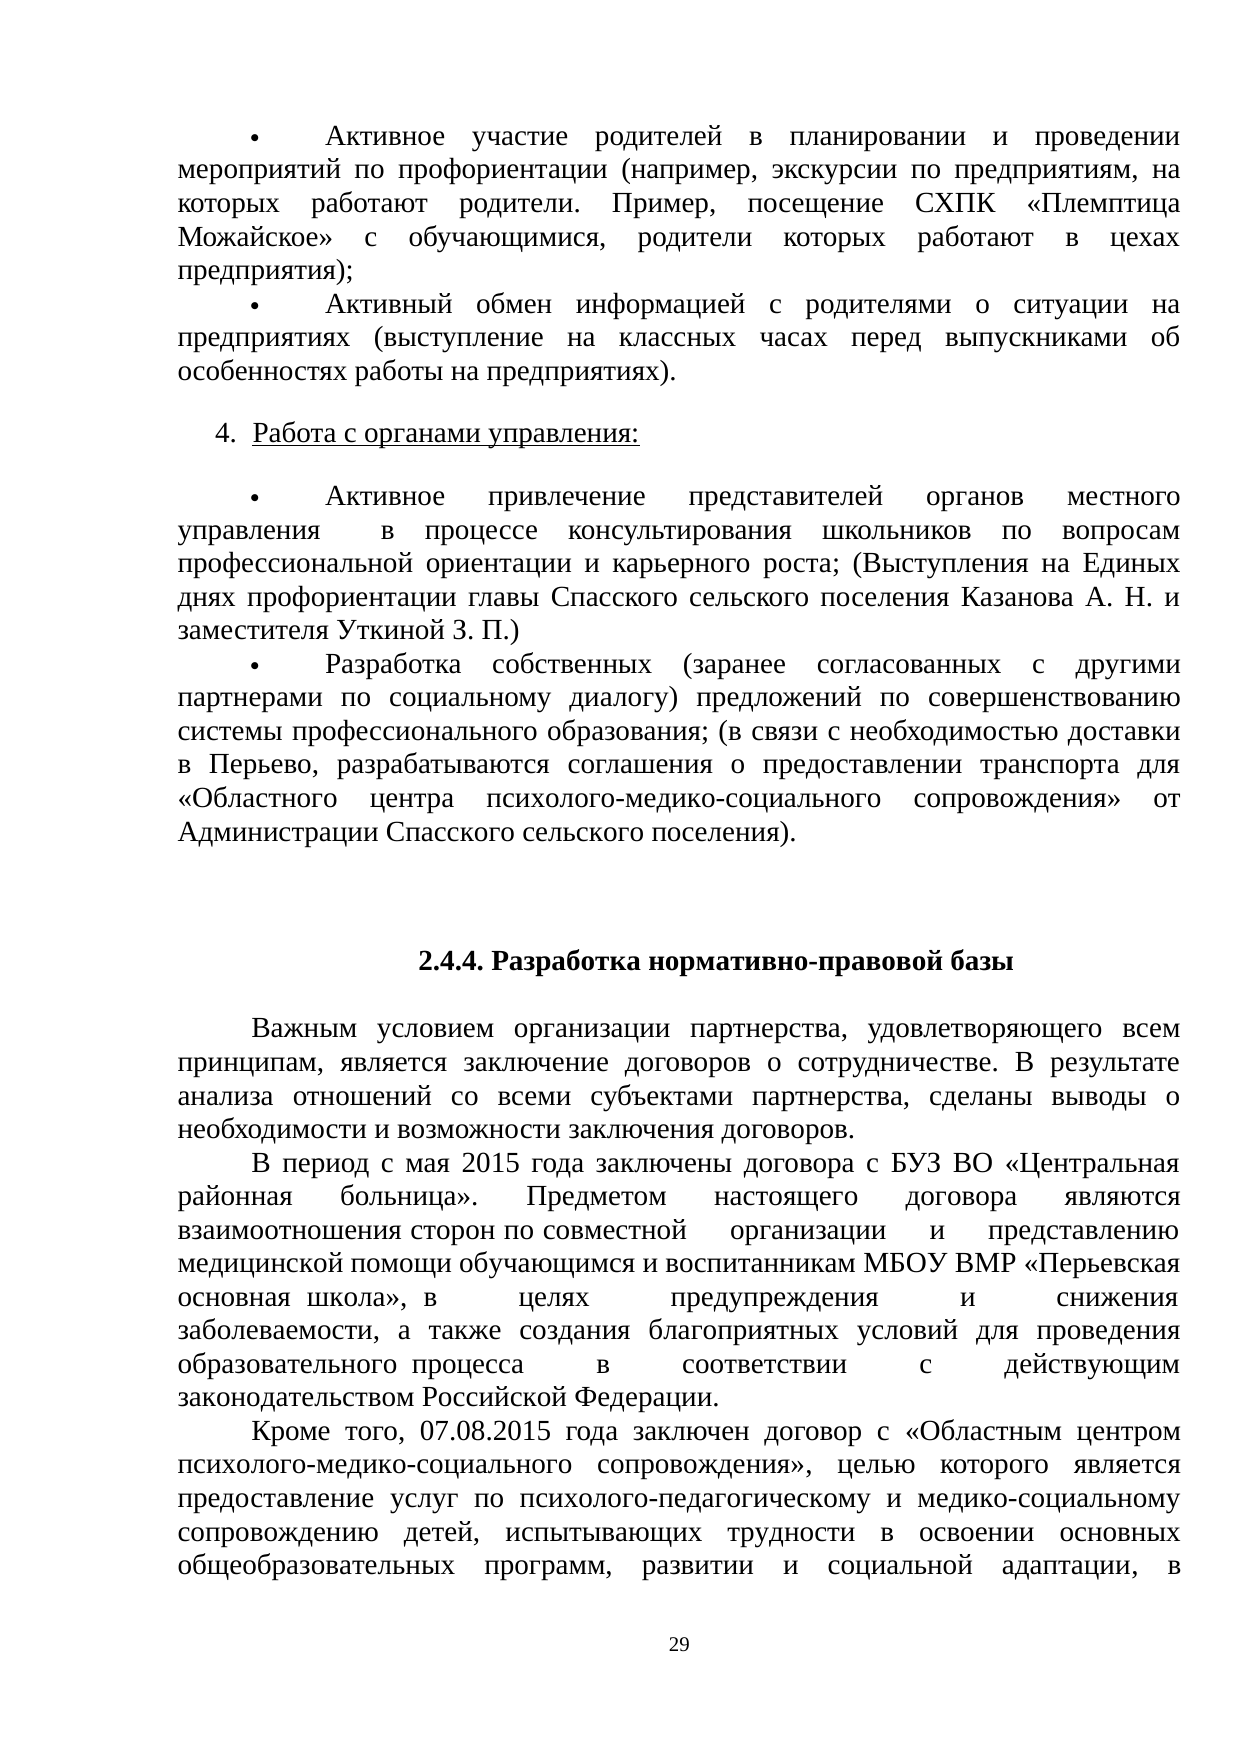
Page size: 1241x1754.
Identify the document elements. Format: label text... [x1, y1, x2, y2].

text Важным условием организации партнерства, удовлетворяющего всем принципам, является заключение договоров о сотрудничестве. В результате анализа отношений со всеми субъектами партнерства, сделаны выводы о необходимости и возможности заключения договоров. [177, 1011, 1181, 1145]
text В период с мая 2015 года заключены договора с БУЗ ВО «Центральная районная больница». Предметом настоящего договора являются взаимоотношения сторон по совместной организации и представлению медицинской помощи обучающимся и воспитанникам МБОУ ВМР «Перьевская основная школа», в целях предупреждения и снижения заболеваемости, а также создания благоприятных условий для проведения образовательного процесса в соответствии с действующим законодательством Российской Федерации. [177, 1145, 1181, 1413]
list Активное участие родителей в планировании и проведении мероприятий по профориентации (например, экскурсии по предприятиям, на которых работают родители. Пример, посещение СХПК «Племптица Можайское» с обучающимися, родители которых работают в цехах предприятия); [177, 118, 1181, 286]
list Активный обмен информацией с родителями о ситуации на предприятиях (выступление на классных часах перед выпускниками об особенностях работы на предприятиях). [177, 286, 1181, 386]
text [177, 1413, 1181, 1581]
list Разработка собственных (заранее согласованных с другими партнерами по социальному диалогу) предложений по совершенствованию системы профессионального образования; (в связи с необходимостью доставки в Перьево, разрабатываются соглашения о предоставлении транспорта для «Областного центра психолого-медико-социального сопровождения» от Администрации Спасского сельского поселения). [177, 646, 1181, 847]
list Активное привлечение представителей органов местного управления в процессе консультирования школьников по вопросам профессиональной ориентации и карьерного роста; (Выступления на Единых днях профориентации главы Спасского сельского поселения Казанова А. Н. и заместителя Уткиной З. П.) [177, 478, 1181, 646]
list Работа с органами управления: [215, 416, 1181, 449]
text 2.4.4. Разработка нормативно-правовой базы [177, 943, 1181, 977]
